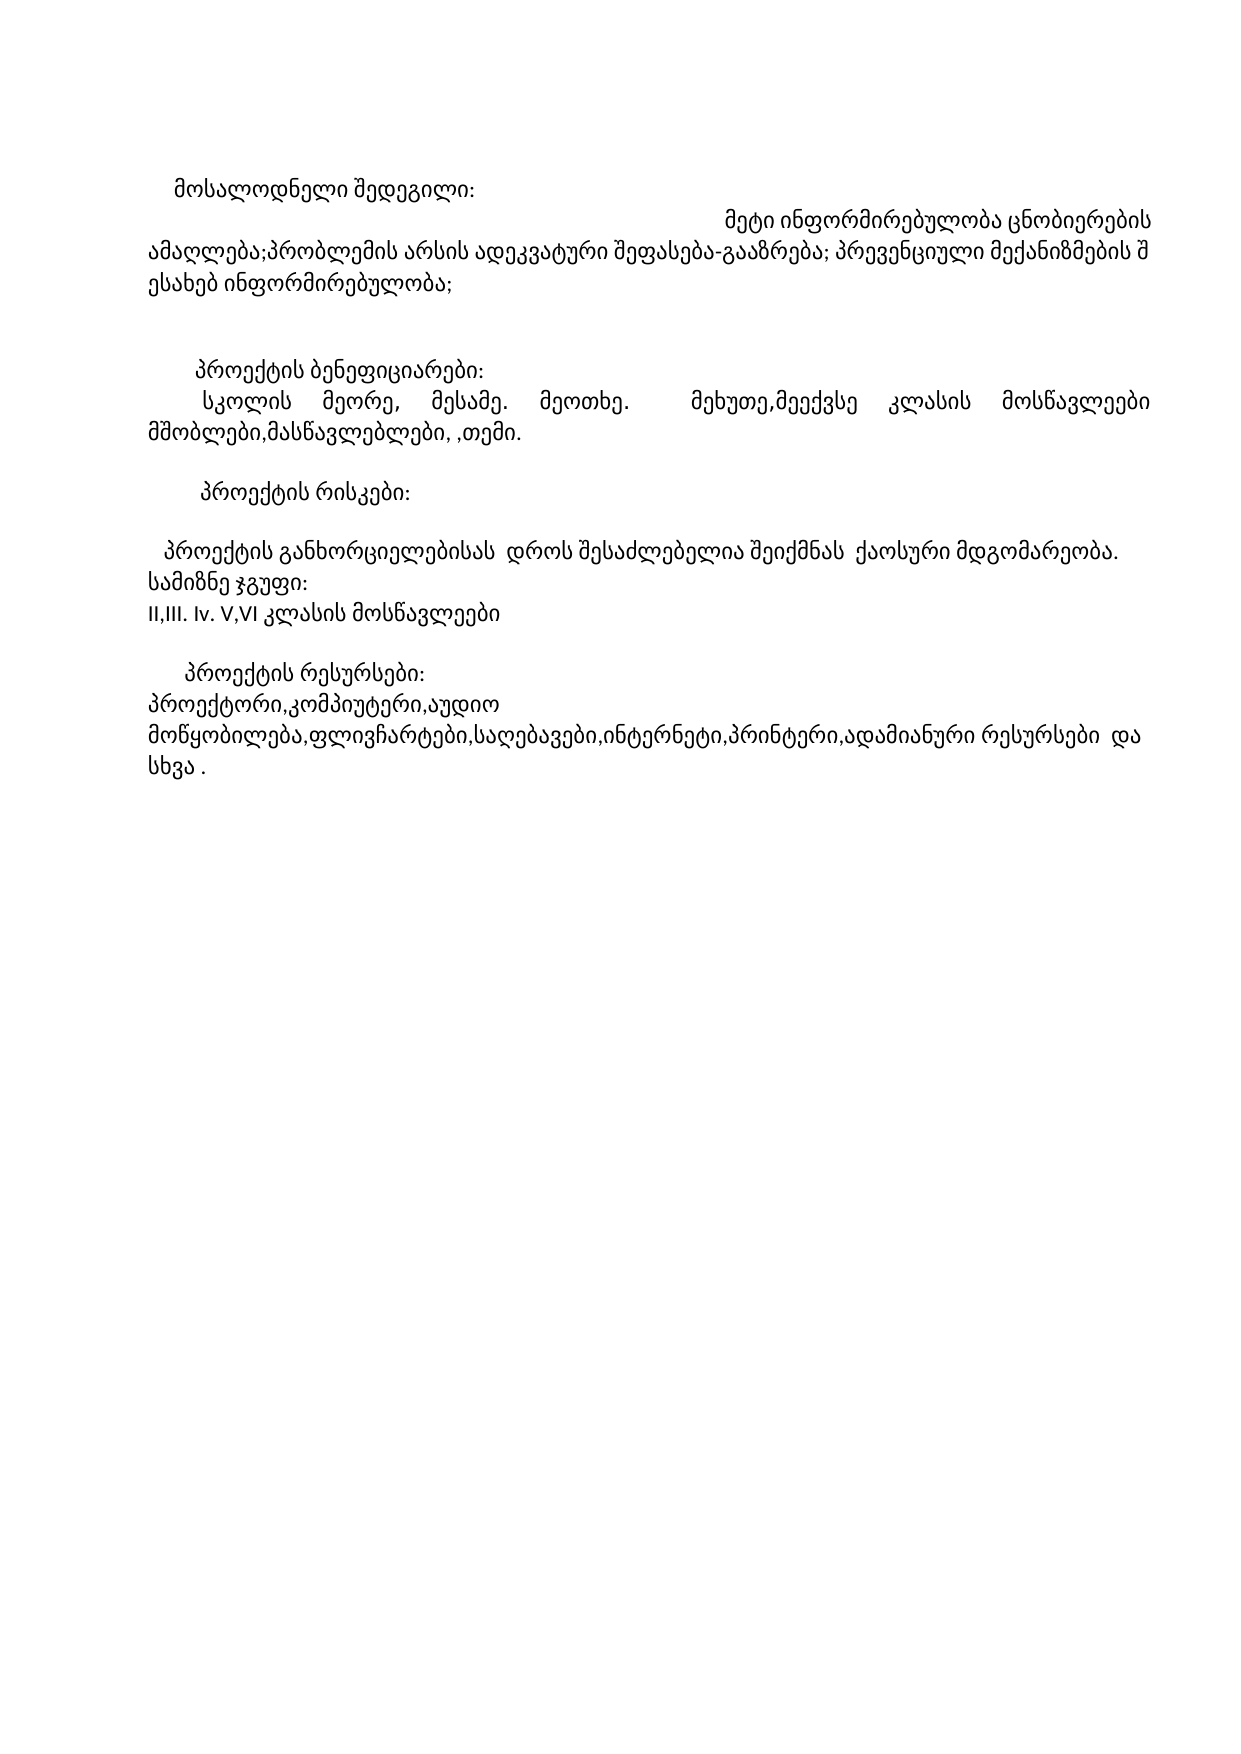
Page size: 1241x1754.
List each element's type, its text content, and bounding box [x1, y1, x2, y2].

text მოსალოდნელი შედეგილი: [148, 173, 1152, 204]
text II,III. Iv. V,VI კლასის მოსწავლეები [148, 597, 1152, 628]
text პროექტის რისკები: [148, 476, 1152, 507]
text მეტი ინფორმირებულობა ცნობიერების ამაღლება;პრობლემის არსის ადეკვატური შეფასება-გააზრება; პრევენციული მექანიზმების შესახებ ინფორმირებულობა; [148, 204, 1152, 298]
text სამიზნე ჯგუფი: [148, 566, 1152, 597]
text პროექტის რესურსები: [148, 657, 1152, 688]
text სკოლის მეორე, მესამე. მეოთხე. მეხუთე,მეექვსე კლასის მოსწავლეები მშობლები,მასწავლებლები, ,თემი. [148, 385, 1152, 447]
text პროექტის განხორციელებისას დროს შესაძლებელია შეიქმნას ქაოსური მდგომარეობა. [148, 535, 1152, 566]
text პროექტის ბენეფიციარები: [148, 354, 1152, 385]
text პროექტორი,კომპიუტერი,აუდიო მოწყობილება,ფლივჩარტები,საღებავები,ინტერნეტი,პრინტერი,ადამიანური რესურსები და სხვა . [148, 688, 1152, 782]
